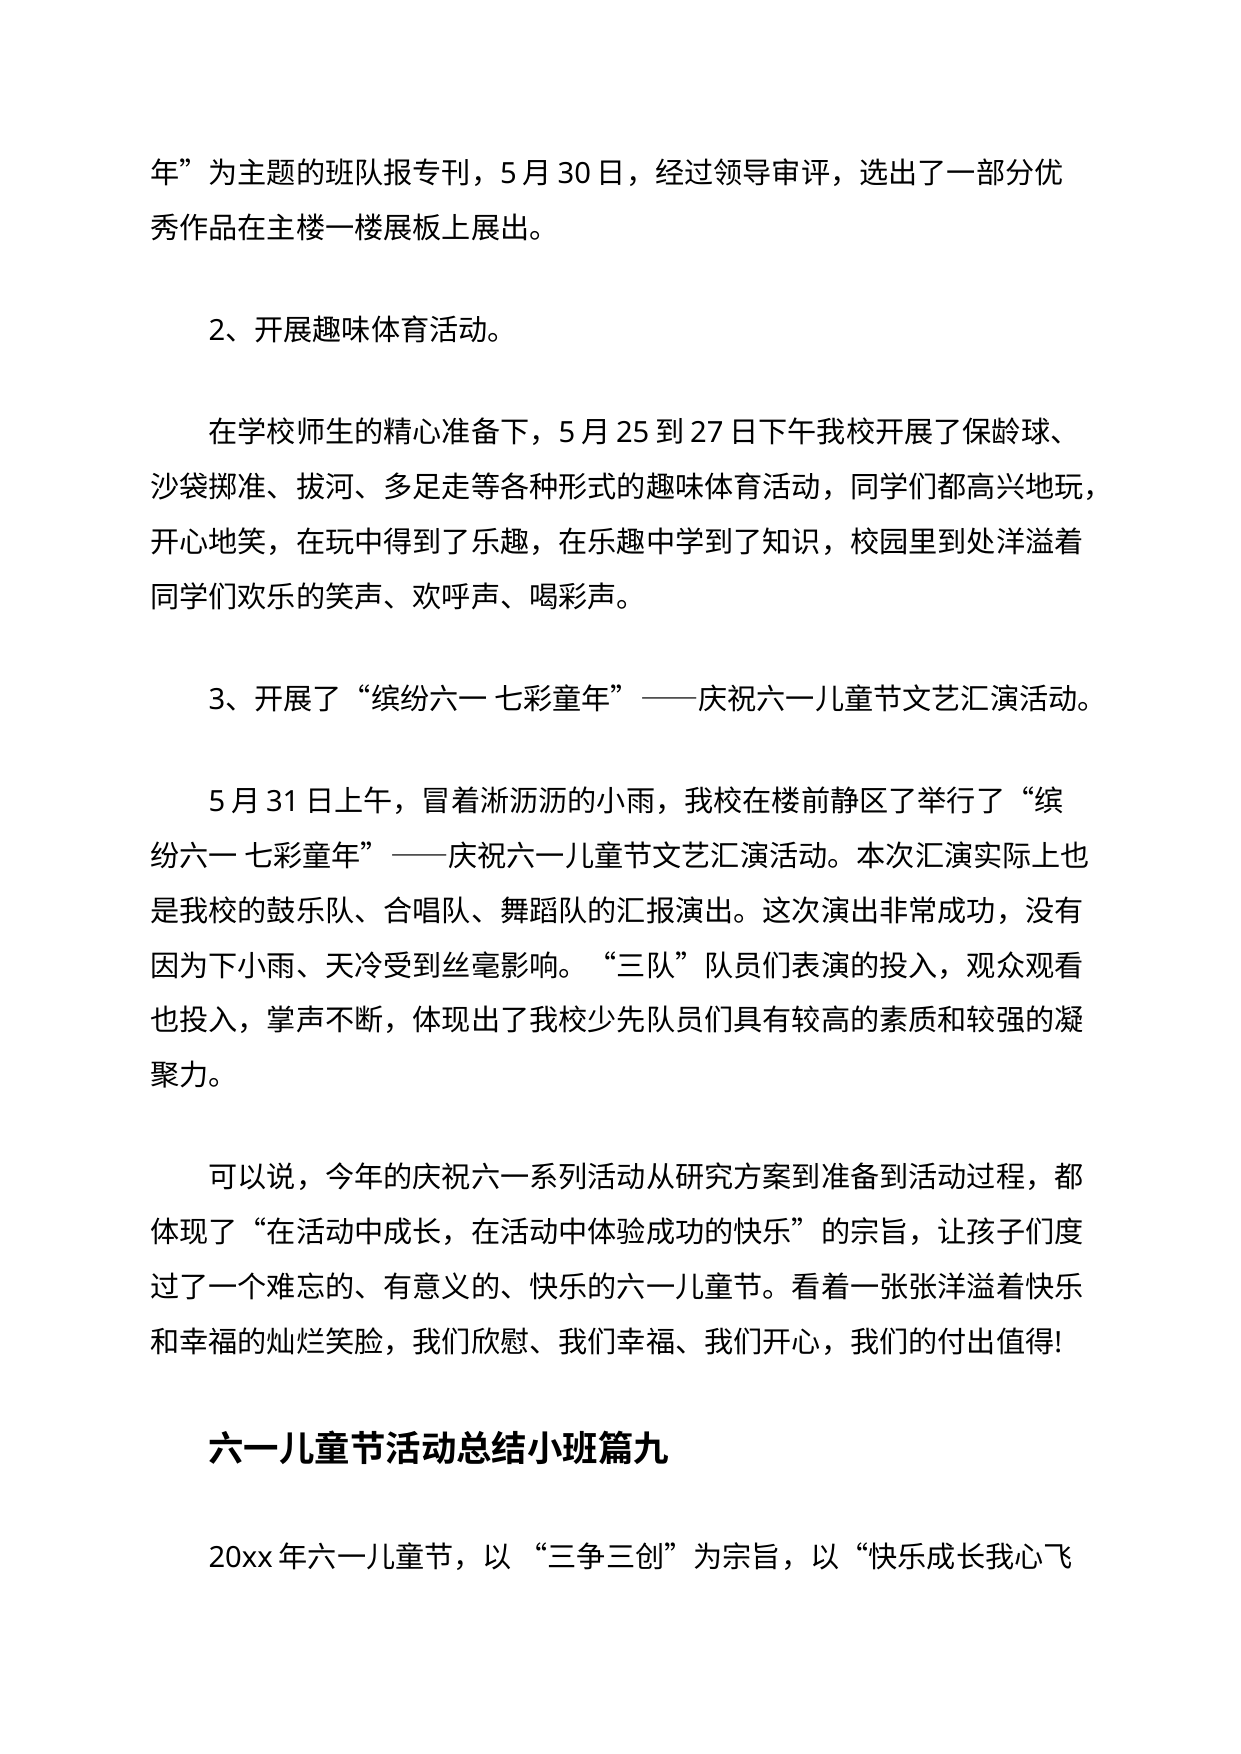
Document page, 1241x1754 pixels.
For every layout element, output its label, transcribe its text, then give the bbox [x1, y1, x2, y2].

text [150, 150, 1090, 247]
text 六一儿童节活动总结小班篇九 [150, 1420, 1090, 1472]
text 3、开展了“缤纷六一 七彩童年”——庆祝六一儿童节文艺汇演活动。 [150, 675, 1090, 718]
text 可以说，今年的庆祝六一系列活动从研究方案到准备到活动过程，都体现了“在活动中成长，在活动中体验成功的快乐”的宗旨，让孩子们度过了一个难忘的、有意义的、快乐的六一儿童节。看着一张张洋溢着快乐和幸福的灿烂笑脸，我们欣慰、我们幸福、我们开心，我们的付出值得! [150, 1154, 1090, 1361]
text 在学校师生的精心准备下，5月25到27日下午我校开展了保龄球、沙袋掷准、拔河、多足走等各种形式的趣味体育活动，同学们都高兴地玩，开心地笑，在玩中得到了乐趣，在乐趣中学到了知识，校园里到处洋溢着同学们欢乐的笑声、欢呼声、喝彩声。 [150, 409, 1090, 616]
text 2、开展趣味体育活动。 [150, 307, 1090, 349]
text 5月31日上午，冒着淅沥沥的小雨，我校在楼前静区了举行了“缤纷六一 七彩童年”——庆祝六一儿童节文艺汇演活动。本次汇演实际上也是我校的鼓乐队、合唱队、舞蹈队的汇报演出。这次演出非常成功，没有因为下小雨、天冷受到丝毫影响。“三队”队员们表演的投入，观众观看也投入，掌声不断，体现出了我校少先队员们具有较高的素质和较强的凝聚力。 [150, 777, 1090, 1094]
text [150, 1534, 1090, 1576]
